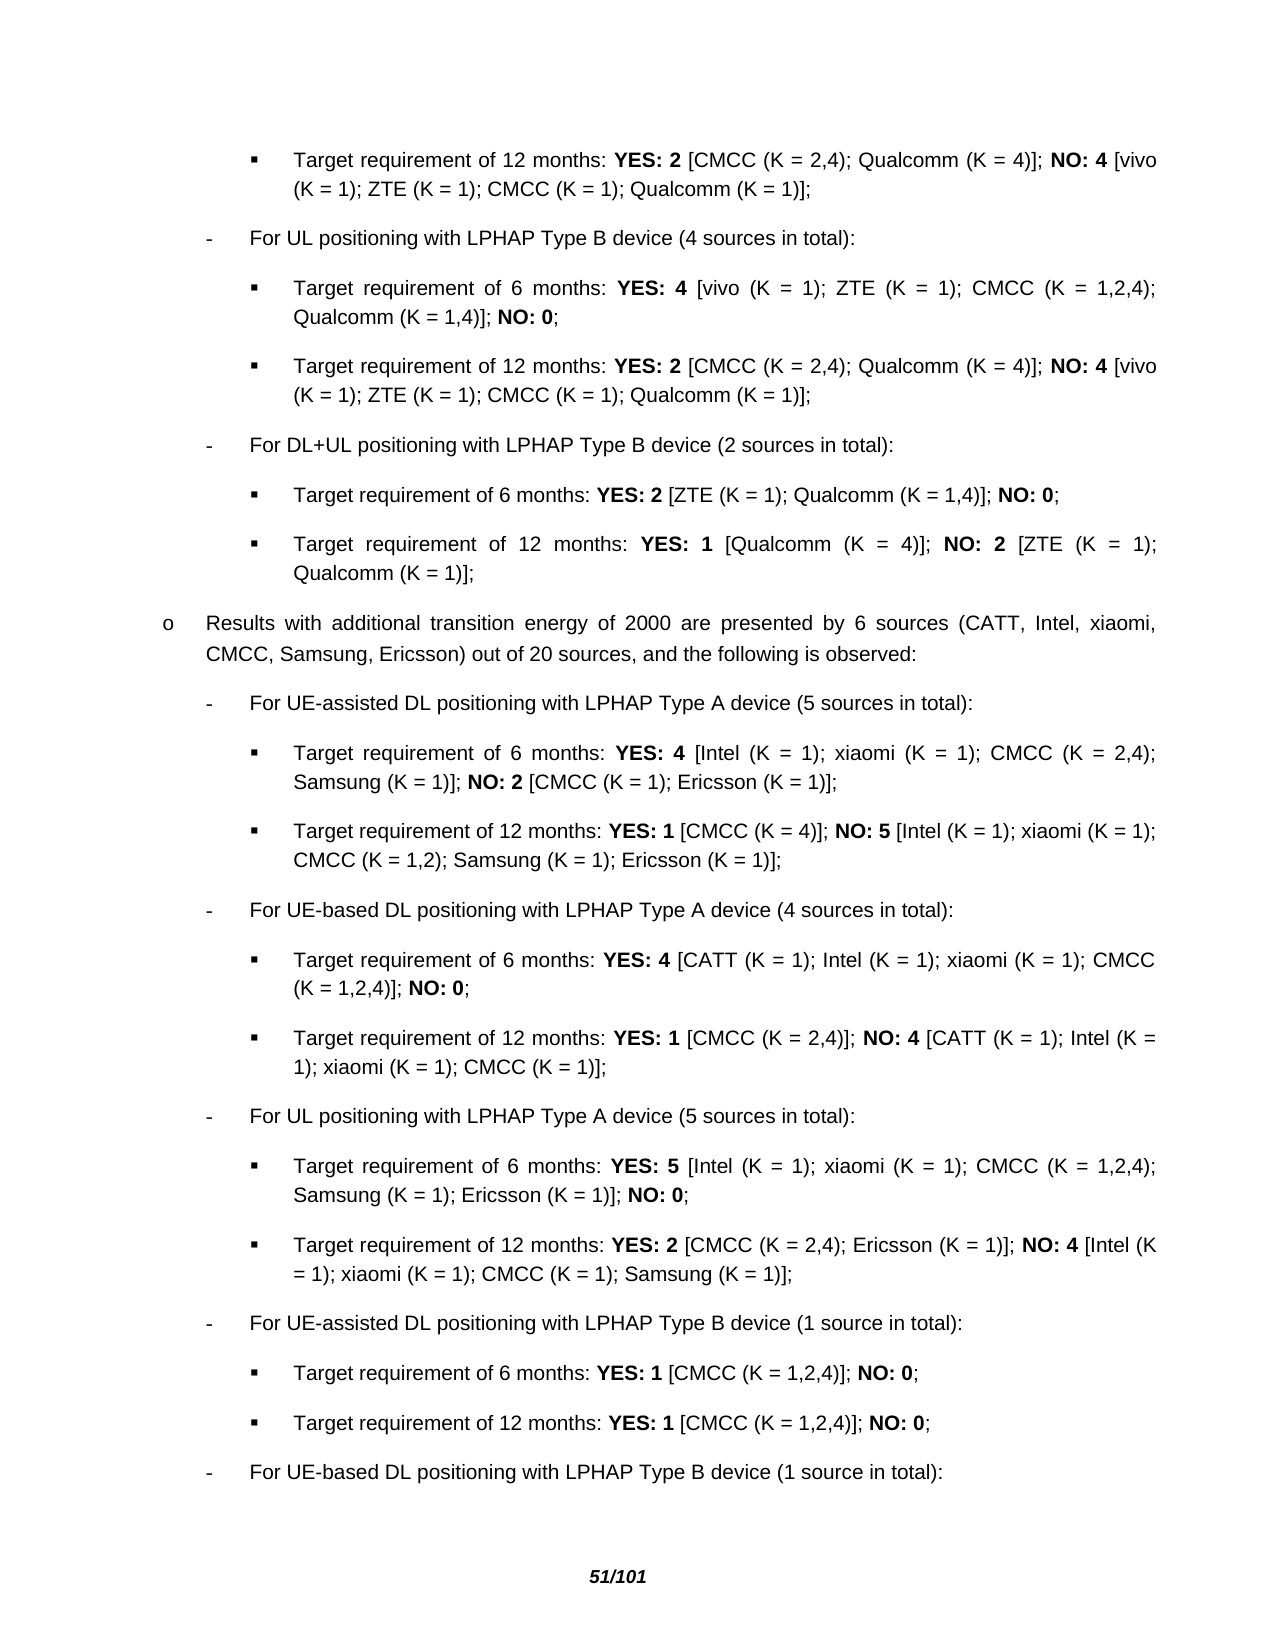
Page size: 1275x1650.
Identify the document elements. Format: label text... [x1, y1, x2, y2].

list Target requirement of 6 months: YES: 5 [Intel (K = 1); xiaomi (K = 1); CMCC (K = 1,2,4); Samsung (K = 1); Ericsson (K = 1)]; NO: 0; [249, 1154, 1157, 1207]
list Target requirement of 6 months: YES: 4 [CATT (K = 1); Intel (K = 1); xiaomi (K = 1); CMCC (K = 1,2,4)]; NO: 0; [249, 947, 1157, 1000]
list Target requirement of 6 months: YES: 2 [ZTE (K = 1); Qualcomm (K = 1,4)]; NO: 0; [249, 483, 1157, 507]
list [249, 1361, 1157, 1385]
list Target requirement of 12 months: YES: 1 [CMCC (K = 4)]; NO: 5 [Intel (K = 1); xiaomi (K = 1); CMCC (K = 1,2); Samsung (K = 1); Ericsson (K = 1)]; [249, 819, 1157, 872]
list For UE-assisted DL positioning with LPHAP Type B device (1 source in total): [206, 1311, 1157, 1335]
list Results with additional transition energy of 2000 are presented by 6 sources (CATT, Intel, xiaomi, CMCC, Samsung, Ericsson) out of 20 sources, and the following is observed: [162, 611, 1157, 665]
list Target requirement of 12 months: YES: 2 [CMCC (K = 2,4); Qualcomm (K = 4)]; NO: 4 [vivo (K = 1); ZTE (K = 1); CMCC (K = 1); Qualcomm (K = 1)]; [249, 354, 1157, 407]
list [249, 1410, 1157, 1434]
list For UL positioning with LPHAP Type B device (4 sources in total): [206, 226, 1157, 250]
list Target requirement of 6 months: YES: 4 [Intel (K = 1); xiaomi (K = 1); CMCC (K = 2,4); Samsung (K = 1)]; NO: 2 [CMCC (K = 1); Ericsson (K = 1)]; [249, 741, 1157, 793]
list Target requirement of 6 months: YES: 4 [vivo (K = 1); ZTE (K = 1); CMCC (K = 1,2,4); Qualcomm (K = 1,4)]; NO: 0; [249, 276, 1157, 329]
list Target requirement of 12 months: YES: 1 [CMCC (K = 2,4)]; NO: 4 [CATT (K = 1); Intel (K = 1); xiaomi (K = 1); CMCC (K = 1)]; [249, 1026, 1157, 1079]
list For UE-assisted DL positioning with LPHAP Type A device (5 sources in total): [206, 691, 1157, 715]
list For UE-based DL positioning with LPHAP Type A device (4 sources in total): [206, 898, 1157, 922]
list For DL+UL positioning with LPHAP Type B device (2 sources in total): [206, 433, 1157, 457]
list For UL positioning with LPHAP Type A device (5 sources in total): [206, 1104, 1157, 1128]
list Target requirement of 12 months: YES: 2 [CMCC (K = 2,4); Qualcomm (K = 4)]; NO: 4 [vivo (K = 1); ZTE (K = 1); CMCC (K = 1); Qualcomm (K = 1)]; [249, 148, 1157, 201]
list Target requirement of 12 months: YES: 1 [Qualcomm (K = 4)]; NO: 2 [ZTE (K = 1); Qualcomm (K = 1)]; [249, 532, 1157, 585]
list Target requirement of 12 months: YES: 2 [CMCC (K = 2,4); Ericsson (K = 1)]; NO: 4 [Intel (K = 1); xiaomi (K = 1); CMCC (K = 1); Samsung (K = 1)]; [249, 1232, 1157, 1285]
list For UE-based DL positioning with LPHAP Type B device (1 source in total): [206, 1460, 1157, 1484]
